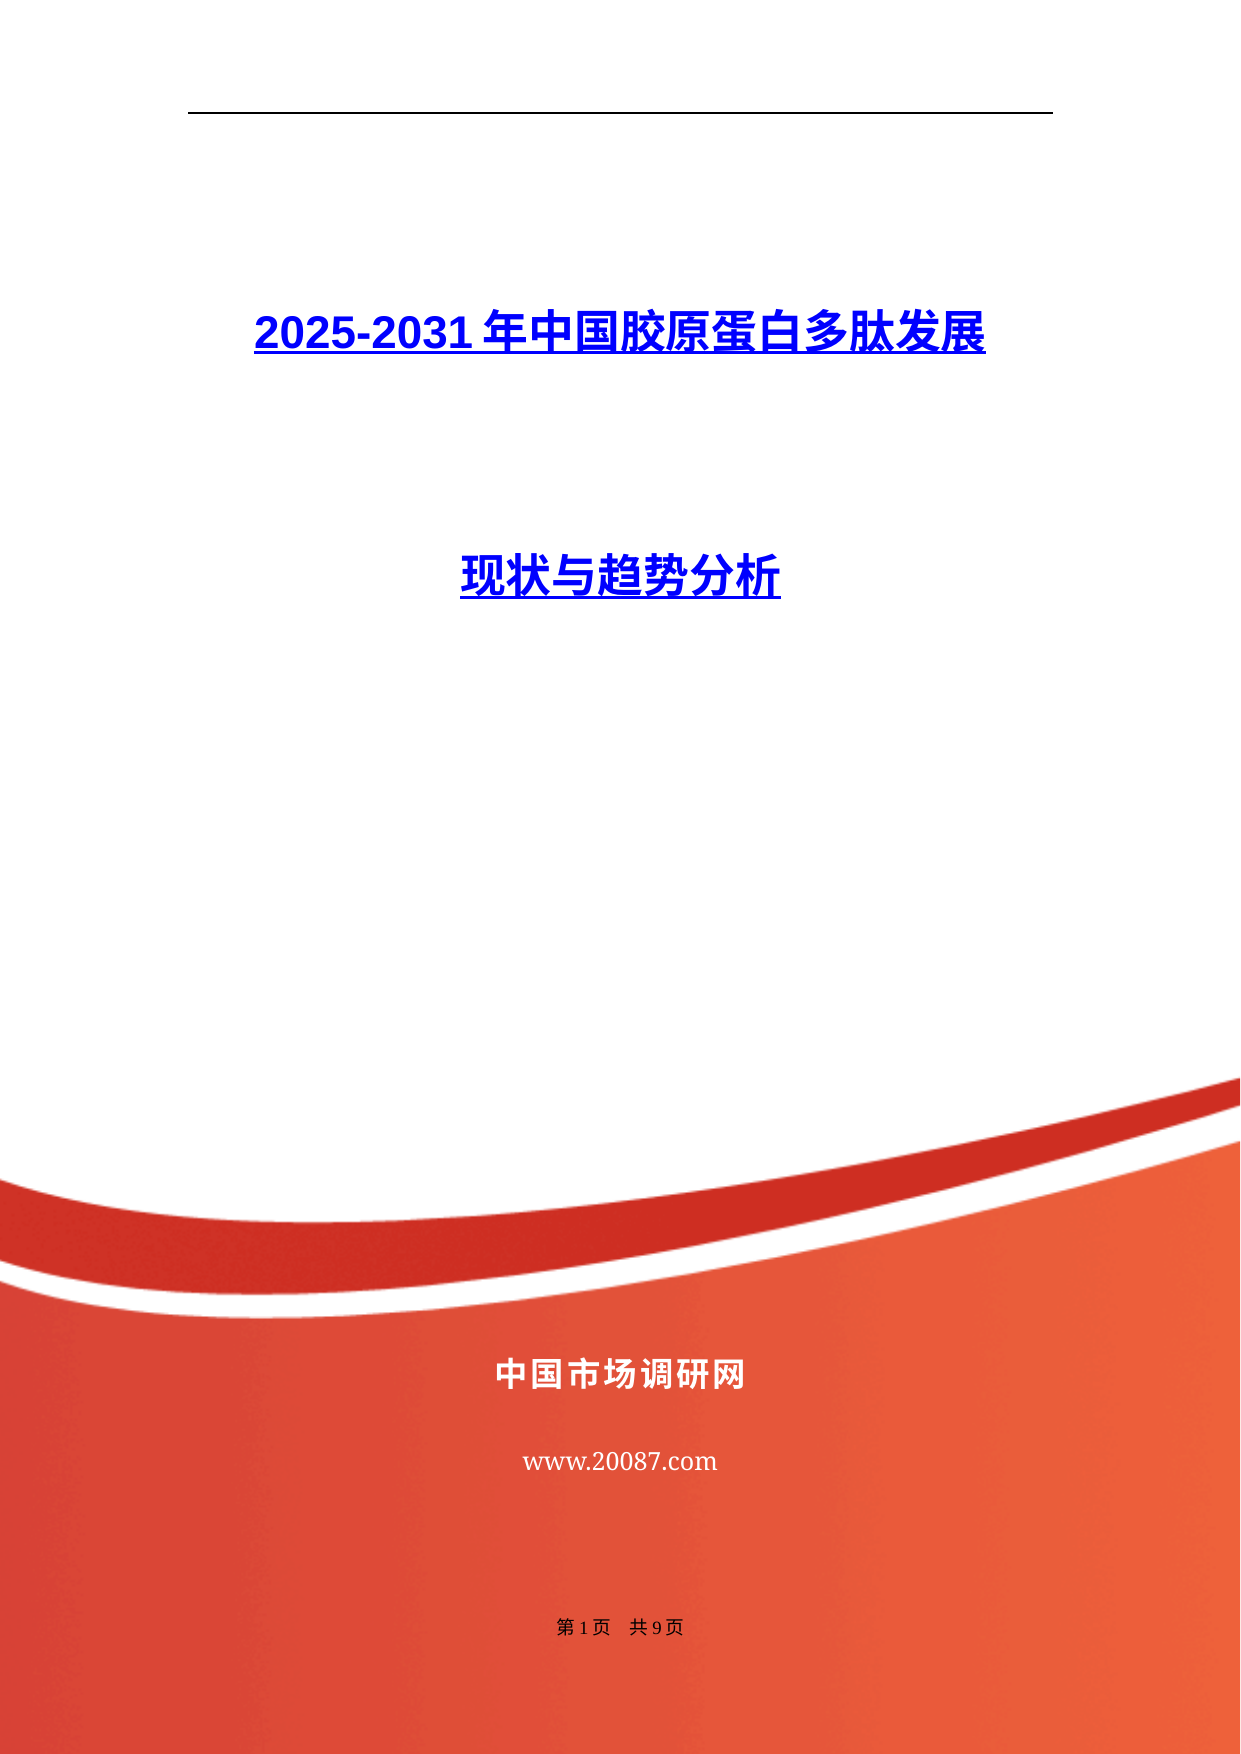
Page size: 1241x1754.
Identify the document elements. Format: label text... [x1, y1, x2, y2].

text www.20087.com [187, 1428, 1053, 1493]
subtitle 中国市场调研网 [187, 1339, 1053, 1404]
table_header 2025-2031年中国胶原蛋白多肽发展现状与趋势分析 [188, 207, 1053, 773]
picture [0, 1006, 1241, 1754]
